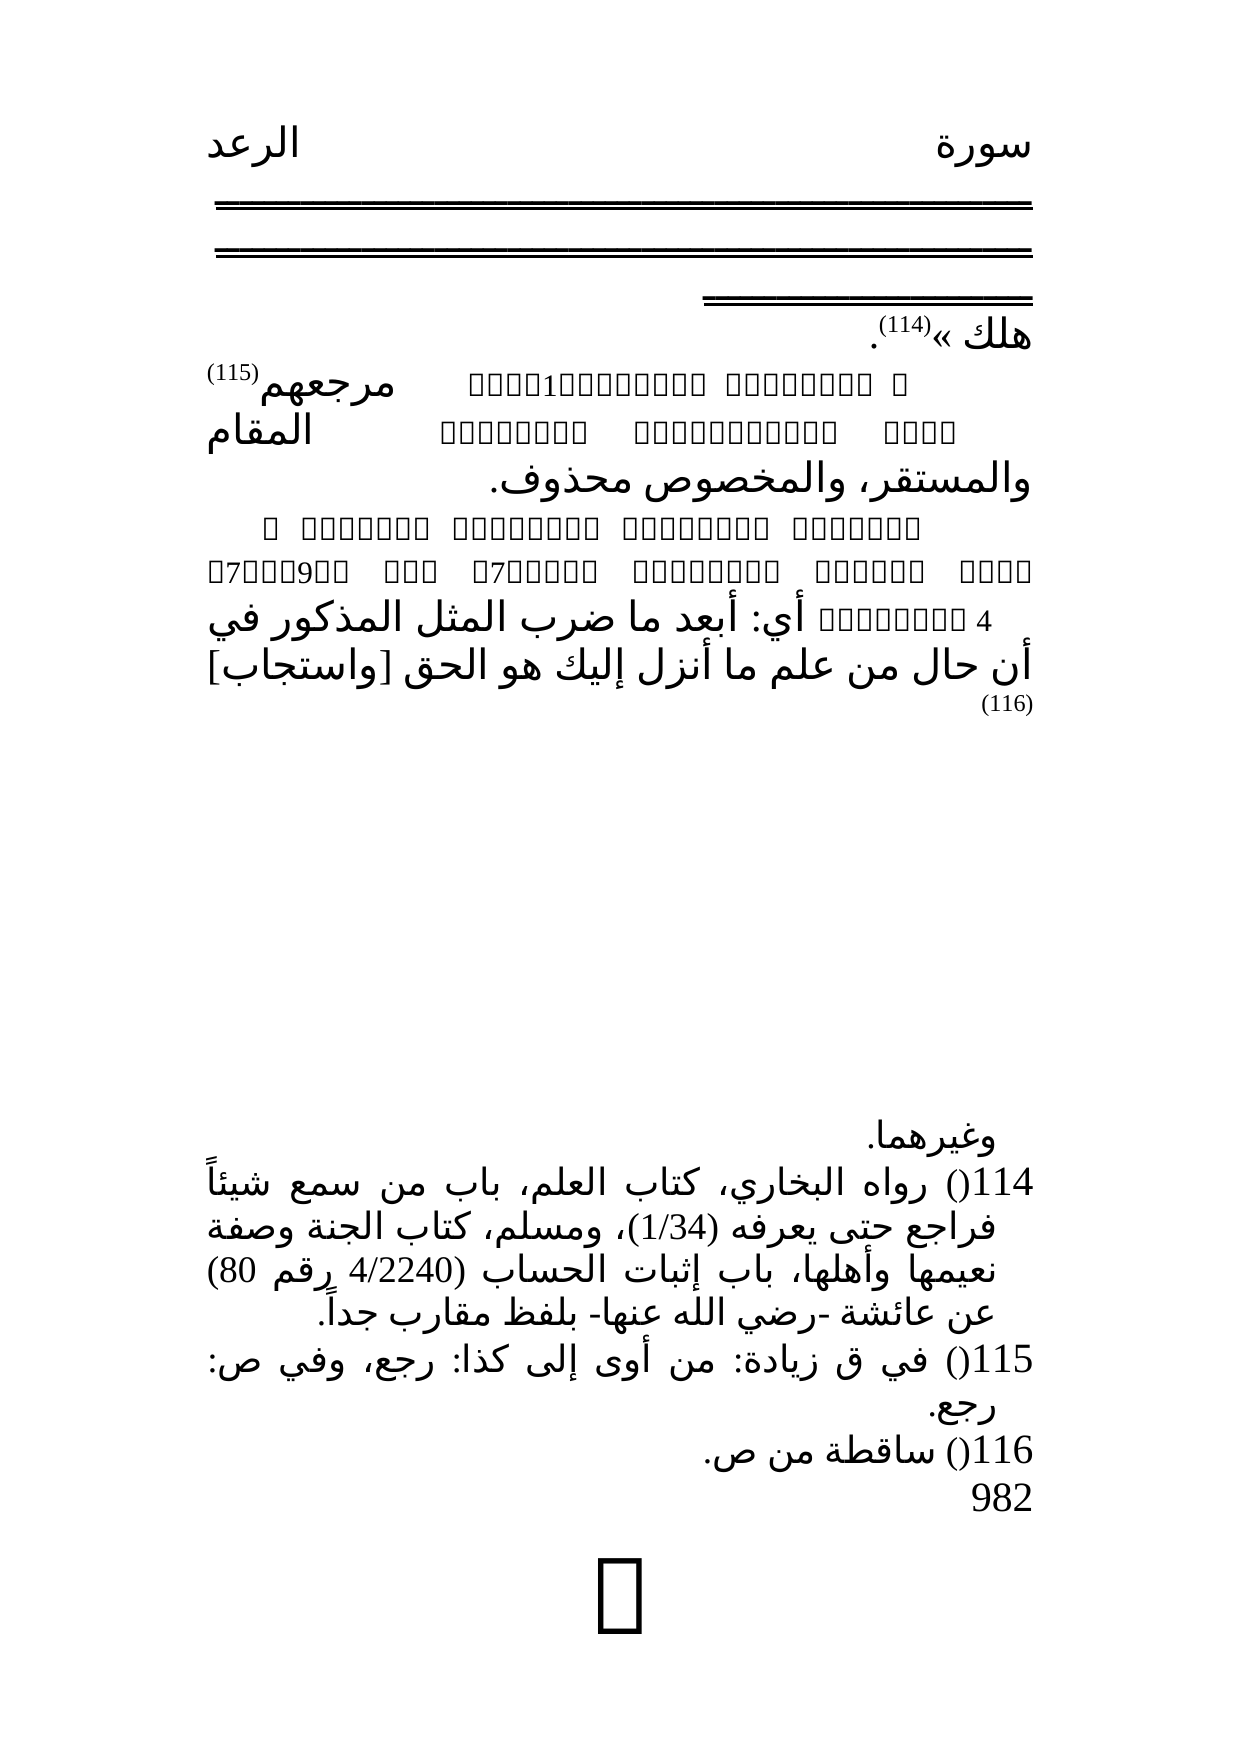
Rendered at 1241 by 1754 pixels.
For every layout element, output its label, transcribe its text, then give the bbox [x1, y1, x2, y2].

text                أي: أبعد ما ضرب المثل المذكور في أن حال من علم ما أنزل إليك هو الحق [واستجاب]() [207, 502, 1033, 737]
text      مرجعهم()      المقام والمستقر، والمخصوص محذوف. [207, 358, 1033, 502]
text و     هو المناقشة فيه()، وفي الحديث: « من نوقش في الحساب هلك »(). [207, 310, 1033, 358]
